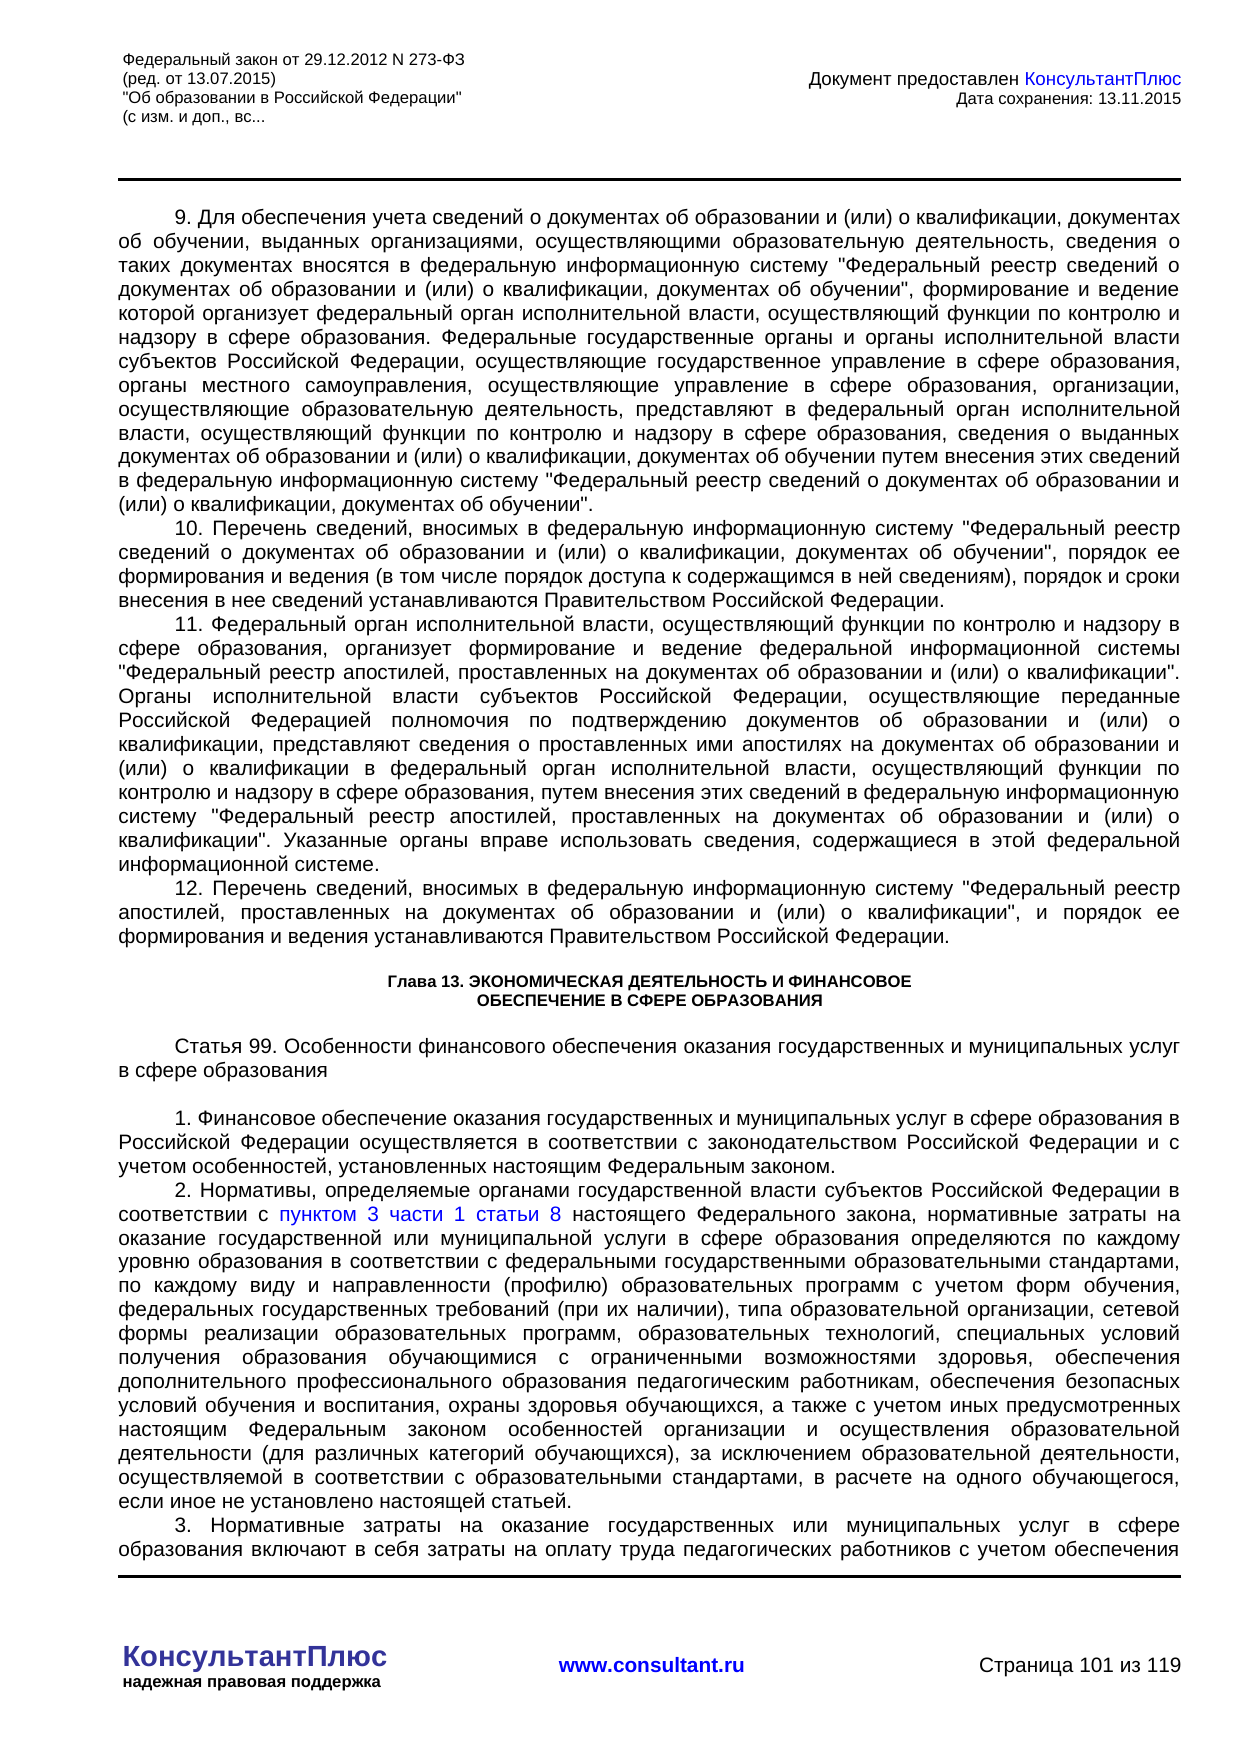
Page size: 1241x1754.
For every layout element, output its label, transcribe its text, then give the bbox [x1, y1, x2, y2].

text Статья 99. Особенности финансового обеспечения оказания государственных и муниципальных услуг в сфере образования [118, 1034, 1181, 1082]
text 9. Для обеспечения учета сведений о документах об образовании и (или) о квалификации, документах об обучении, выданных организациями, осуществляющими образовательную деятельность, сведения о таких документах вносятся в федеральную информационную систему "Федеральный реестр сведений о документах об образовании и (или) о квалификации, документах об обучении", формирование и ведение которой организует федеральный орган исполнительной власти, осуществляющий функции по контролю и надзору в сфере образования. Федеральные государственные органы и органы исполнительной власти субъектов Российской Федерации, осуществляющие государственное управление в сфере образования, органы местного самоуправления, осуществляющие управление в сфере образования, организации, осуществляющие образовательную деятельность, представляют в федеральный орган исполнительной власти, осуществляющий функции по контролю и надзору в сфере образования, сведения о выданных документах об образовании и (или) о квалификации, документах об обучении путем внесения этих сведений в федеральную информационную систему "Федеральный реестр сведений о документах об образовании и (или) о квалификации, документах об обучении". [118, 205, 1181, 516]
title ОБЕСПЕЧЕНИЕ В СФЕРЕ ОБРАЗОВАНИЯ [118, 991, 1181, 1010]
text 2. Нормативы, определяемые органами государственной власти субъектов Российской Федерации в соответствии с пунктом 3 части 1 статьи 8 настоящего Федерального закона, нормативные затраты на оказание государственной или муниципальной услуги в сфере образования определяются по каждому уровню образования в соответствии с федеральными государственными образовательными стандартами, по каждому виду и направленности (профилю) образовательных программ с учетом форм обучения, федеральных государственных требований (при их наличии), типа образовательной организации, сетевой формы реализации образовательных программ, образовательных технологий, специальных условий получения образования обучающимися с ограниченными возможностями здоровья, обеспечения дополнительного профессионального образования педагогическим работникам, обеспечения безопасных условий обучения и воспитания, охраны здоровья обучающихся, а также с учетом иных предусмотренных настоящим Федеральным законом особенностей организации и осуществления образовательной деятельности (для различных категорий обучающихся), за исключением образовательной деятельности, осуществляемой в соответствии с образовательными стандартами, в расчете на одного обучающегося, если иное не установлено настоящей статьей. [118, 1177, 1181, 1513]
title Глава 13. ЭКОНОМИЧЕСКАЯ ДЕЯТЕЛЬНОСТЬ И ФИНАНСОВОЕ [118, 971, 1181, 991]
text 12. Перечень сведений, вносимых в федеральную информационную систему "Федеральный реестр апостилей, проставленных на документах об образовании и (или) о квалификации", и порядок ее формирования и ведения устанавливаются Правительством Российской Федерации. [118, 876, 1181, 947]
text 1. Финансовое обеспечение оказания государственных и муниципальных услуг в сфере образования в Российской Федерации осуществляется в соответствии с законодательством Российской Федерации и с учетом особенностей, установленных настоящим Федеральным законом. [118, 1106, 1181, 1177]
text 10. Перечень сведений, вносимых в федеральную информационную систему "Федеральный реестр сведений о документах об образовании и (или) о квалификации, документах об обучении", порядок ее формирования и ведения (в том числе порядок доступа к содержащимся в ней сведениям), порядок и сроки внесения в нее сведений устанавливаются Правительством Российской Федерации. [118, 516, 1181, 612]
text 11. Федеральный орган исполнительной власти, осуществляющий функции по контролю и надзору в сфере образования, организует формирование и ведение федеральной информационной системы "Федеральный реестр апостилей, проставленных на документах об образовании и (или) о квалификации". Органы исполнительной власти субъектов Российской Федерации, осуществляющие переданные Российской Федерацией полномочия по подтверждению документов об образовании и (или) о квалификации, представляют сведения о проставленных ими апостилях на документах об образовании и (или) о квалификации в федеральный орган исполнительной власти, осуществляющий функции по контролю и надзору в сфере образования, путем внесения этих сведений в федеральную информационную систему "Федеральный реестр апостилей, проставленных на документах об образовании и (или) о квалификации". Указанные органы вправе использовать сведения, содержащиеся в этой федеральной информационной системе. [118, 612, 1181, 876]
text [118, 1513, 1181, 1561]
